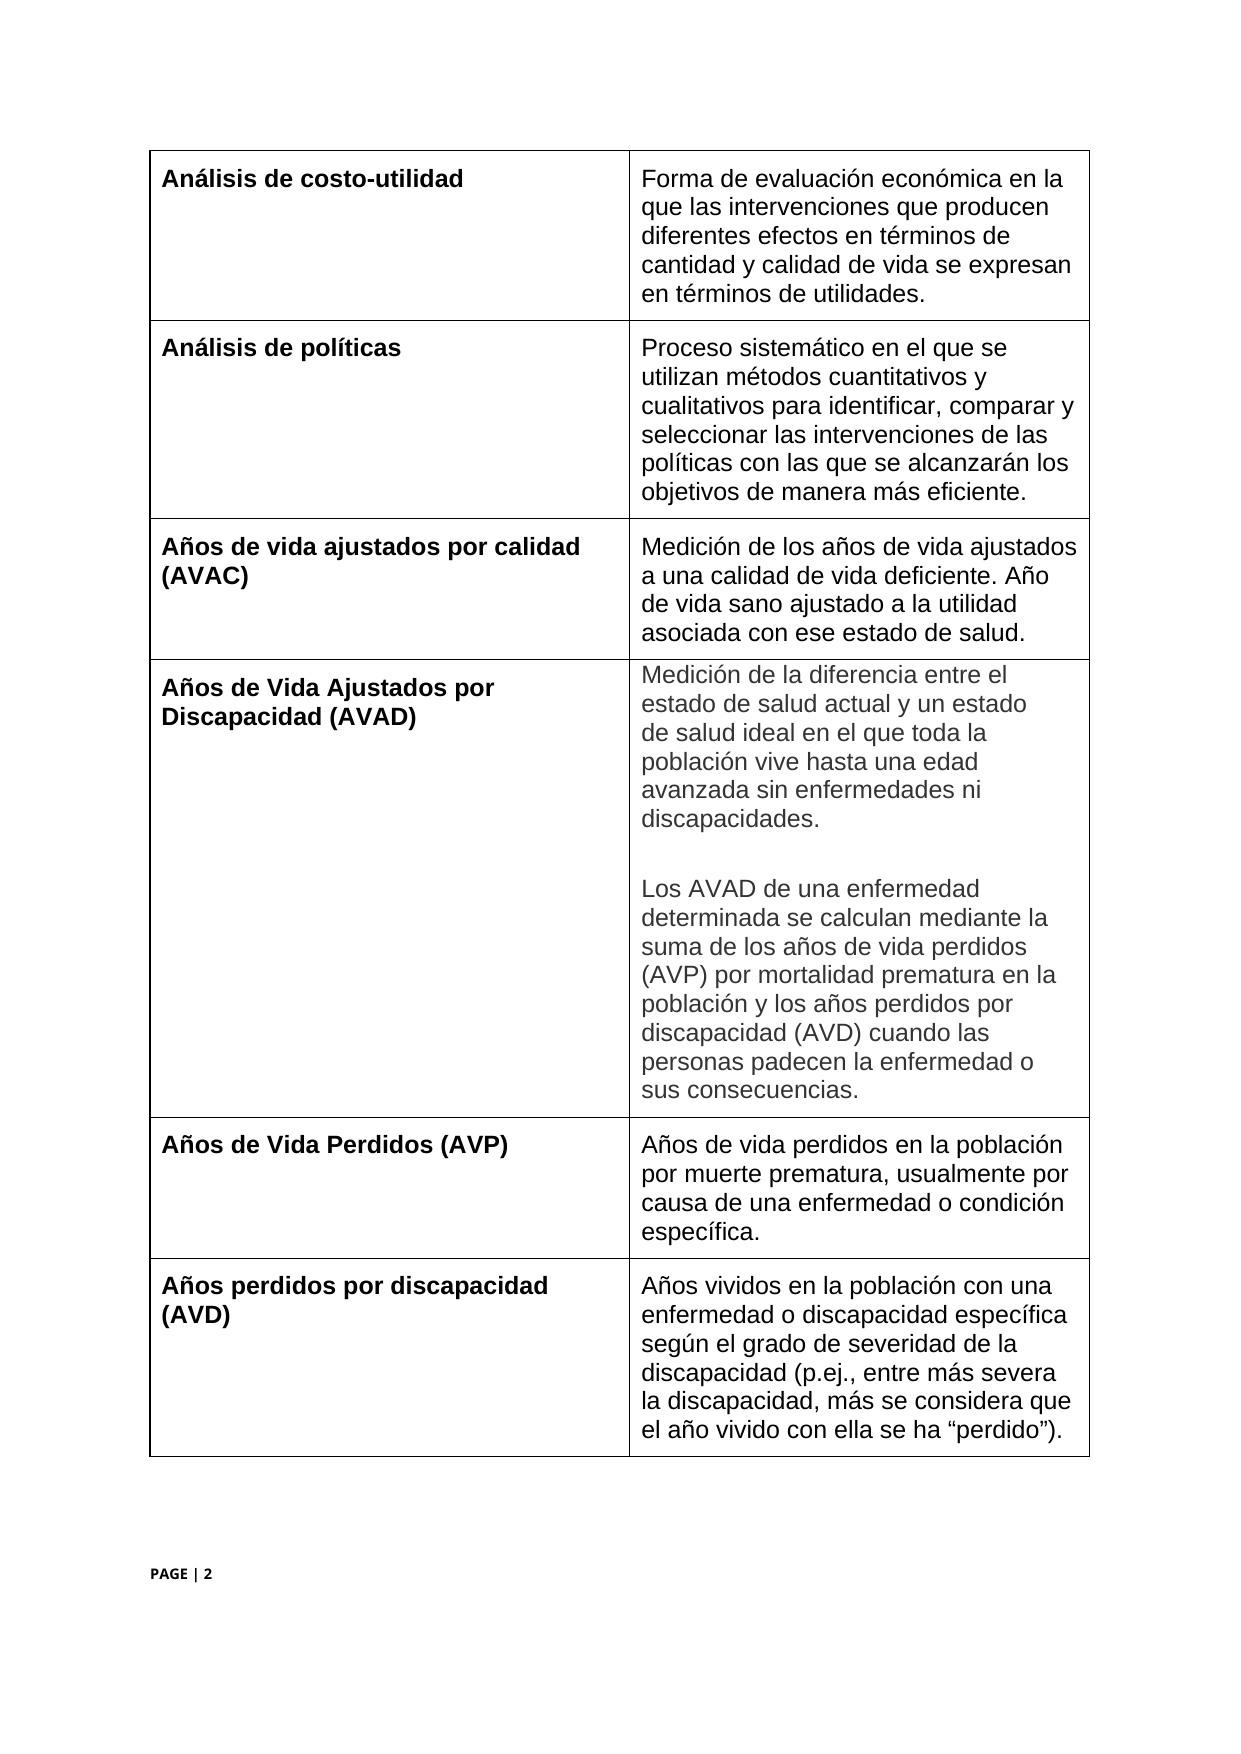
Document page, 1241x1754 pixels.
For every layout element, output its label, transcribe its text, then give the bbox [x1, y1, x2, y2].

table_cell Años de vida perdidos en la población por muerte prematura, usualmente por causa de una enfermedad o condición específica. [630, 1118, 1089, 1258]
table_cell Medición de los años de vida ajustados a una calidad de vida deficiente. Año de vida sano ajustado a la utilidad asociada con ese estado de salud. [630, 519, 1089, 659]
table_cell Años de Vida Perdidos (AVP) [151, 1118, 629, 1258]
table_cell Análisis de costo-utilidad [151, 151, 629, 320]
table_cell Forma de evaluación económica en la que las intervenciones que producen diferentes efectos en términos de cantidad y calidad de vida se expresan en términos de utilidades. [630, 151, 1089, 320]
table_cell Análisis de políticas [151, 321, 629, 518]
table_cell Años de vida ajustados por calidad (AVAC) [151, 519, 629, 659]
table_cell Años de Vida Ajustados por Discapacidad (AVAD) [151, 660, 629, 1117]
table_cell Años vividos en la población con una enfermedad o discapacidad específica según el grado de severidad de la discapacidad (p.ej., entre más severa la discapacidad, más se considera que el año vivido con ella se ha “perdido”). [630, 1259, 1089, 1456]
table_cell Años perdidos por discapacidad (AVD) [151, 1259, 629, 1456]
table_cell Medición de la diferencia entre el estado de salud actual y un estado de salud ideal en el que toda la población vive hasta una edad avanzada sin enfermedades ni discapacidades. Los AVAD de una enfermedad determinada se calculan mediante la suma de los años de vida perdidos (AVP) por mortalidad prematura en la población y los años perdidos por discapacidad (AVD) cuando las personas padecen la enfermedad o sus consecuencias. [630, 660, 1089, 1117]
table_cell Proceso sistemático en el que se utilizan métodos cuantitativos y cualitativos para identificar, comparar y seleccionar las intervenciones de las políticas con las que se alcanzarán los objetivos de manera más eficiente. [630, 321, 1089, 518]
